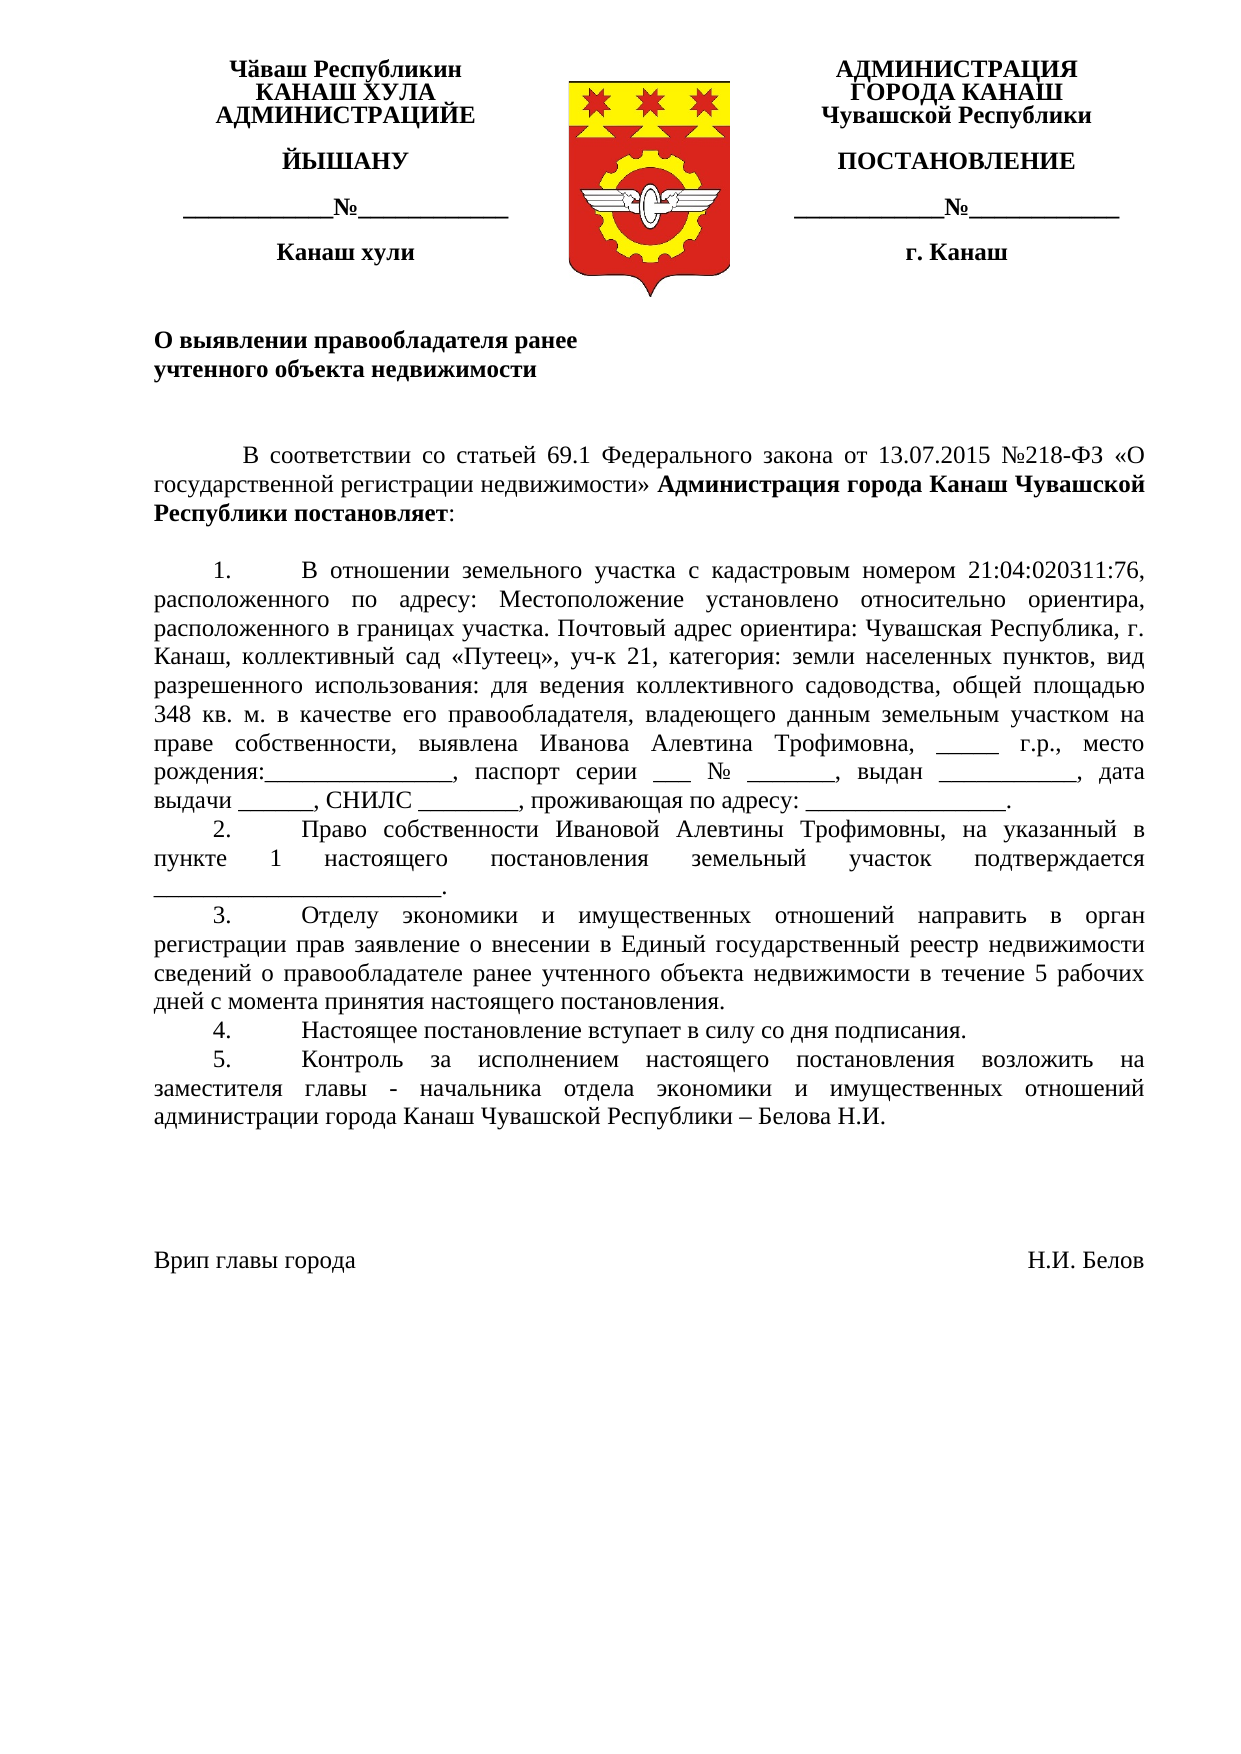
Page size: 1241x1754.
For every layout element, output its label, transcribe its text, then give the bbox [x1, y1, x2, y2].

list Право собственности Ивановой Алевтины Трофимовны, на указанный в пункте 1 настоящего постановления земельный участок подтверждается _______________________. [153, 814, 1146, 900]
text В соответствии со статьей 69.1 Федерального закона от 13.07.2015 №218-ФЗ «О государственной регистрации недвижимости» Администрация города Канаш Чувашской Республики постановляет: [153, 440, 1146, 526]
table_header [538, 59, 770, 296]
text Врип главы города Н.И. Белов [153, 1245, 1146, 1274]
text О выявлении правообладателя ранее [153, 325, 1146, 354]
text 5. Контроль за исполнением настоящего постановления возложить на заместителя главы - начальника отдела экономики и имущественных отношений администрации города Канаш Чувашской Республики – Белова Н.И. [153, 1044, 1146, 1130]
table_header АДМИНИСТРАЦИЯ ГОРОДА КАНАШ Чувашской Республики ПОСТАНОВЛЕНИЕ ____________№____________ г. Канаш [770, 59, 1143, 296]
picture [567, 81, 730, 294]
list В отношении земельного участка с кадастровым номером 21:04:020311:76, расположенного по адресу: Местоположение установлено относительно ориентира, расположенного в границах участка. Почтовый адрес ориентира: Чувашская Республика, г. Канаш, коллективный сад «Путеец», уч-к 21, категория: земли населенных пунктов, вид разрешенного использования: для ведения коллективного садоводства, общей площадью 348 кв. м. в качестве его правообладателя, владеющего данным земельным участком на праве собственности, выявлена Иванова Алевтина Трофимовна, _____ г.р., место рождения:_______________, паспорт серии ___ № _______, выдан ___________, дата выдачи ______, СНИЛС ________, проживающая по адресу: ________________. [153, 555, 1146, 814]
text учтенного объекта недвижимости [153, 354, 1146, 383]
text 4. Настоящее постановление вступает в силу со дня подписания. [153, 1015, 1146, 1044]
text 3. Отделу экономики и имущественных отношений направить в орган регистрации прав заявление о внесении в Единый государственный реестр недвижимости сведений о правообладателе ранее учтенного объекта недвижимости в течение 5 рабочих дней с момента принятия настоящего постановления. [153, 900, 1146, 1015]
table_header Чӑваш Республикин КАНАШ ХУЛА АДМИНИСТРАЦИЙЕ ЙЫШАНУ ____________№____________ Канаш хули [154, 59, 537, 296]
